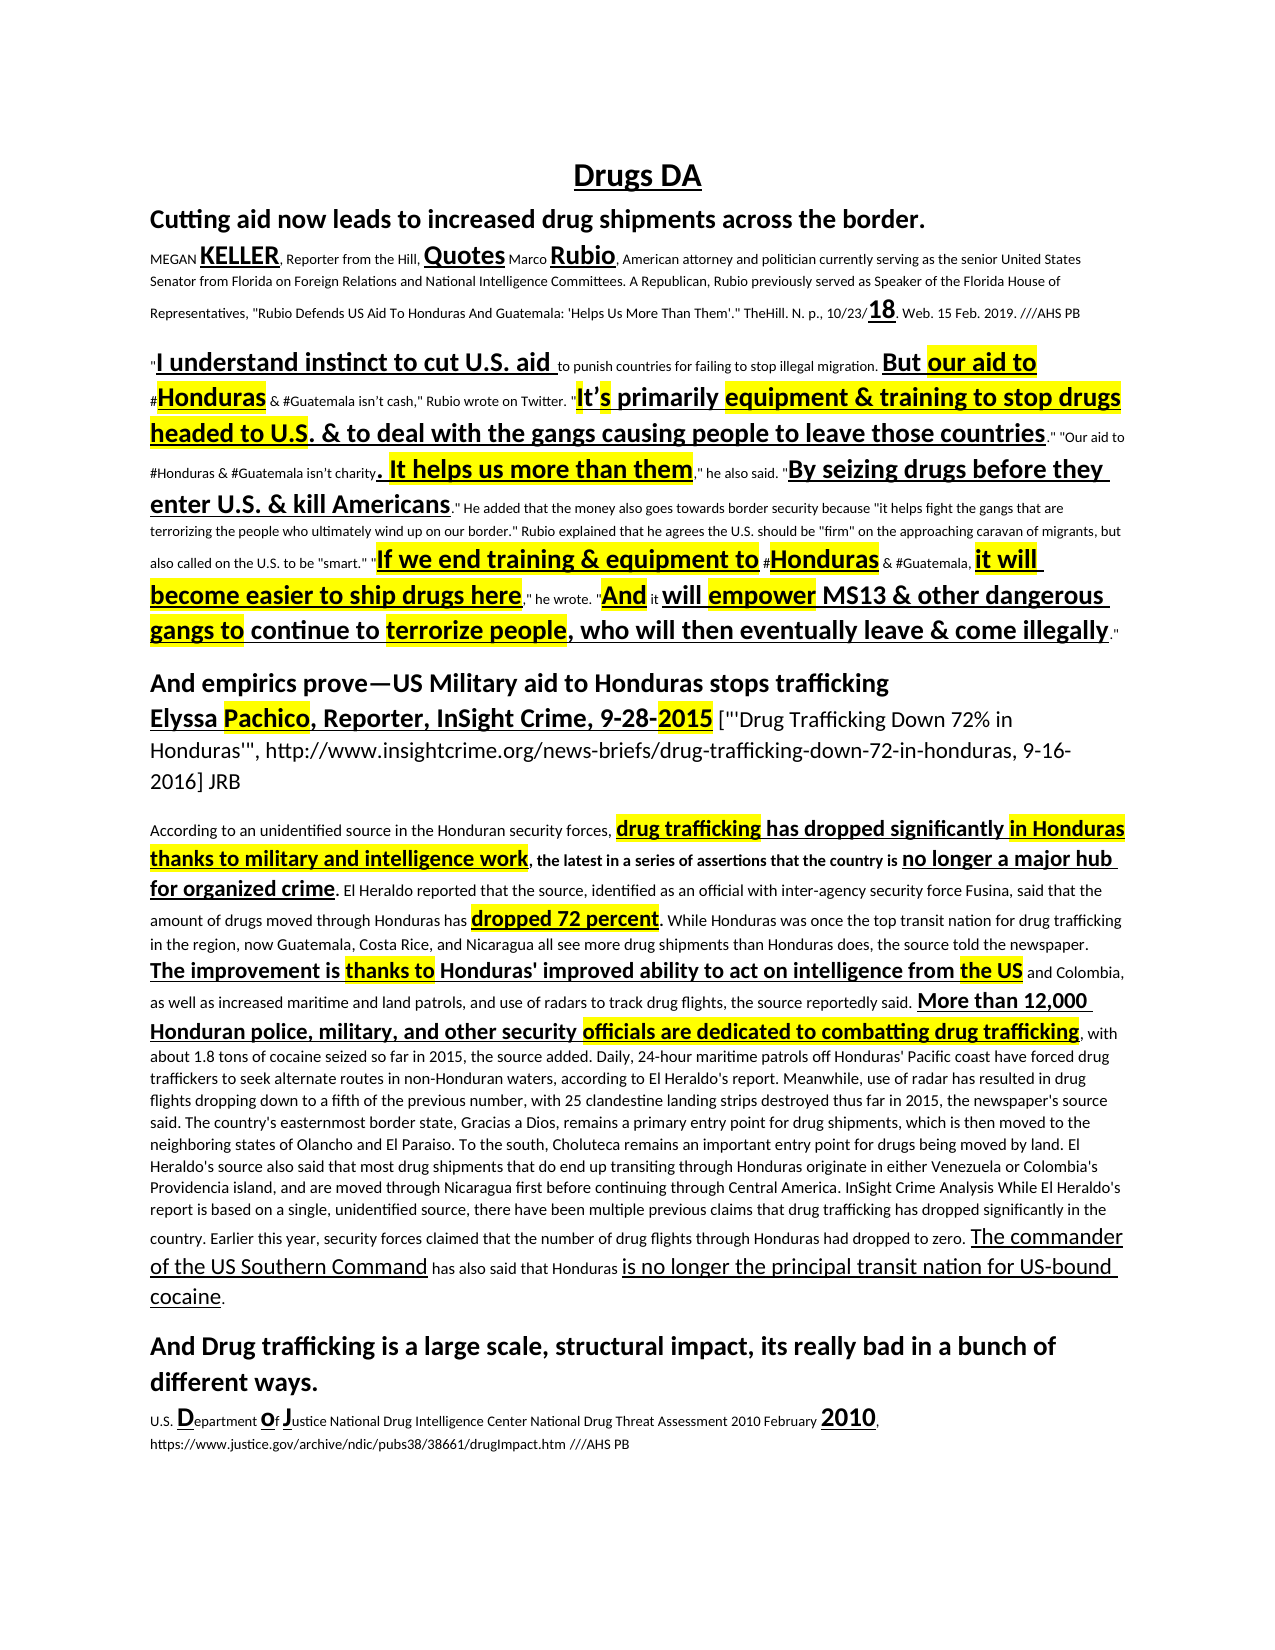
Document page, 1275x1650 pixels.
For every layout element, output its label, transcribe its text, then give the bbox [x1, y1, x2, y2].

subtitle Cutting aid now leads to increased drug shipments across the border. [150, 202, 1125, 235]
text According to an unidentified source in the Honduran security forces, drug trafficking has dropped significantly in Honduras thanks to military and intelligence work, the latest in a series of assertions that the country is no longer a major hub for organized crime. El Heraldo reported that the source, identified as an official with inter-agency security force Fusina, said that the amount of drugs moved through Honduras has dropped 72 percent. While Honduras was once the top transit nation for drug trafficking in the region, now Guatemala, Costa Rice, and Nicaragua all see more drug shipments than Honduras does, the source told the newspaper. The improvement is thanks to Honduras' improved ability to act on intelligence from the US and Colombia, as well as increased maritime and land patrols, and use of radars to track drug flights, the source reportedly said. More than 12,000 Honduran police, military, and other security officials are dedicated to combatting drug trafficking, with about 1.8 tons of cocaine seized so far in 2015, the source added. Daily, 24-hour maritime patrols off Honduras' Pacific coast have forced drug traffickers to seek alternate routes in non-Honduran waters, according to El Heraldo's report. Meanwhile, use of radar has resulted in drug flights dropping down to a fifth of the previous number, with 25 clandestine landing strips destroyed thus far in 2015, the newspaper's source said. The country's easternmost border state, Gracias a Dios, remains a primary entry point for drug shipments, which is then moved to the neighboring states of Olancho and El Paraiso. To the south, Choluteca remains an important entry point for drugs being moved by land. El Heraldo's source also said that most drug shipments that do end up transiting through Honduras originate in either Venezuela or Colombia's Providencia island, and are moved through Nicaragua first before continuing through Central America. InSight Crime Analysis While El Heraldo's report is based on a single, unidentified source, there have been multiple previous claims that drug trafficking has dropped significantly in the country. Earlier this year, security forces claimed that the number of drug flights through Honduras had dropped to zero. The commander of the US Southern Command has also said that Honduras is no longer the principal transit nation for US-bound cocaine. [150, 814, 1125, 1311]
text MEGAN KELLER, Reporter from the Hill, Quotes Marco Rubio, American attorney and politician currently serving as the senior United States Senator from Florida on Foreign Relations and National Intelligence Committees. A Republican, Rubio previously served as Speaker of the Florida House of Representatives, "Rubio Defends US Aid To Honduras And Guatemala: 'Helps Us More Than Them'." TheHill. N. p., 10/23/18. Web. 15 Feb. 2019. ///AHS PB [150, 238, 1125, 326]
text "I understand instinct to cut U.S. aid to punish countries for failing to stop illegal migration. But our aid to #Honduras & #Guatemala isn’t cash," Rubio wrote on Twitter. "It’s primarily equipment & training to stop drugs headed to U.S. & to deal with the gangs causing people to leave those countries." "Our aid to #Honduras & #Guatemala isn’t charity. It helps us more than them," he also said. "By seizing drugs before they enter U.S. & kill Americans." He added that the money also goes towards border security because "it helps fight the gangs that are terrorizing the people who ultimately wind up on our border." Rubio explained that he agrees the U.S. should be "firm" on the approaching caravan of migrants, but also called on the U.S. to be "smart." "If we end training & equipment to #Honduras & #Guatemala, it will become easier to ship drugs here," he wrote. "And it will empower MS13 & other dangerous gangs to continue to terrorize people, who will then eventually leave & come illegally." [150, 345, 1125, 647]
text U.S. Department of Justice National Drug Intelligence Center National Drug Threat Assessment 2010 February 2010, https://www.justice.gov/archive/ndic/pubs38/38661/drugImpact.htm ///AHS PB [150, 1401, 1125, 1453]
subtitle And empirics prove—US Military aid to Honduras stops trafficking [150, 666, 1125, 699]
subtitle And Drug trafficking is a large scale, structural impact, its really bad in a bunch of different ways. [150, 1329, 1125, 1398]
text Elyssa Pachico, Reporter, InSight Crime, 9-28-2015 ["'Drug Trafficking Down 72% in Honduras'", http://www.insightcrime.org/news-briefs/drug-trafficking-down-72-in-honduras, 9-16-2016] JRB [150, 701, 1125, 795]
subtitle Drugs DA [150, 154, 1125, 195]
